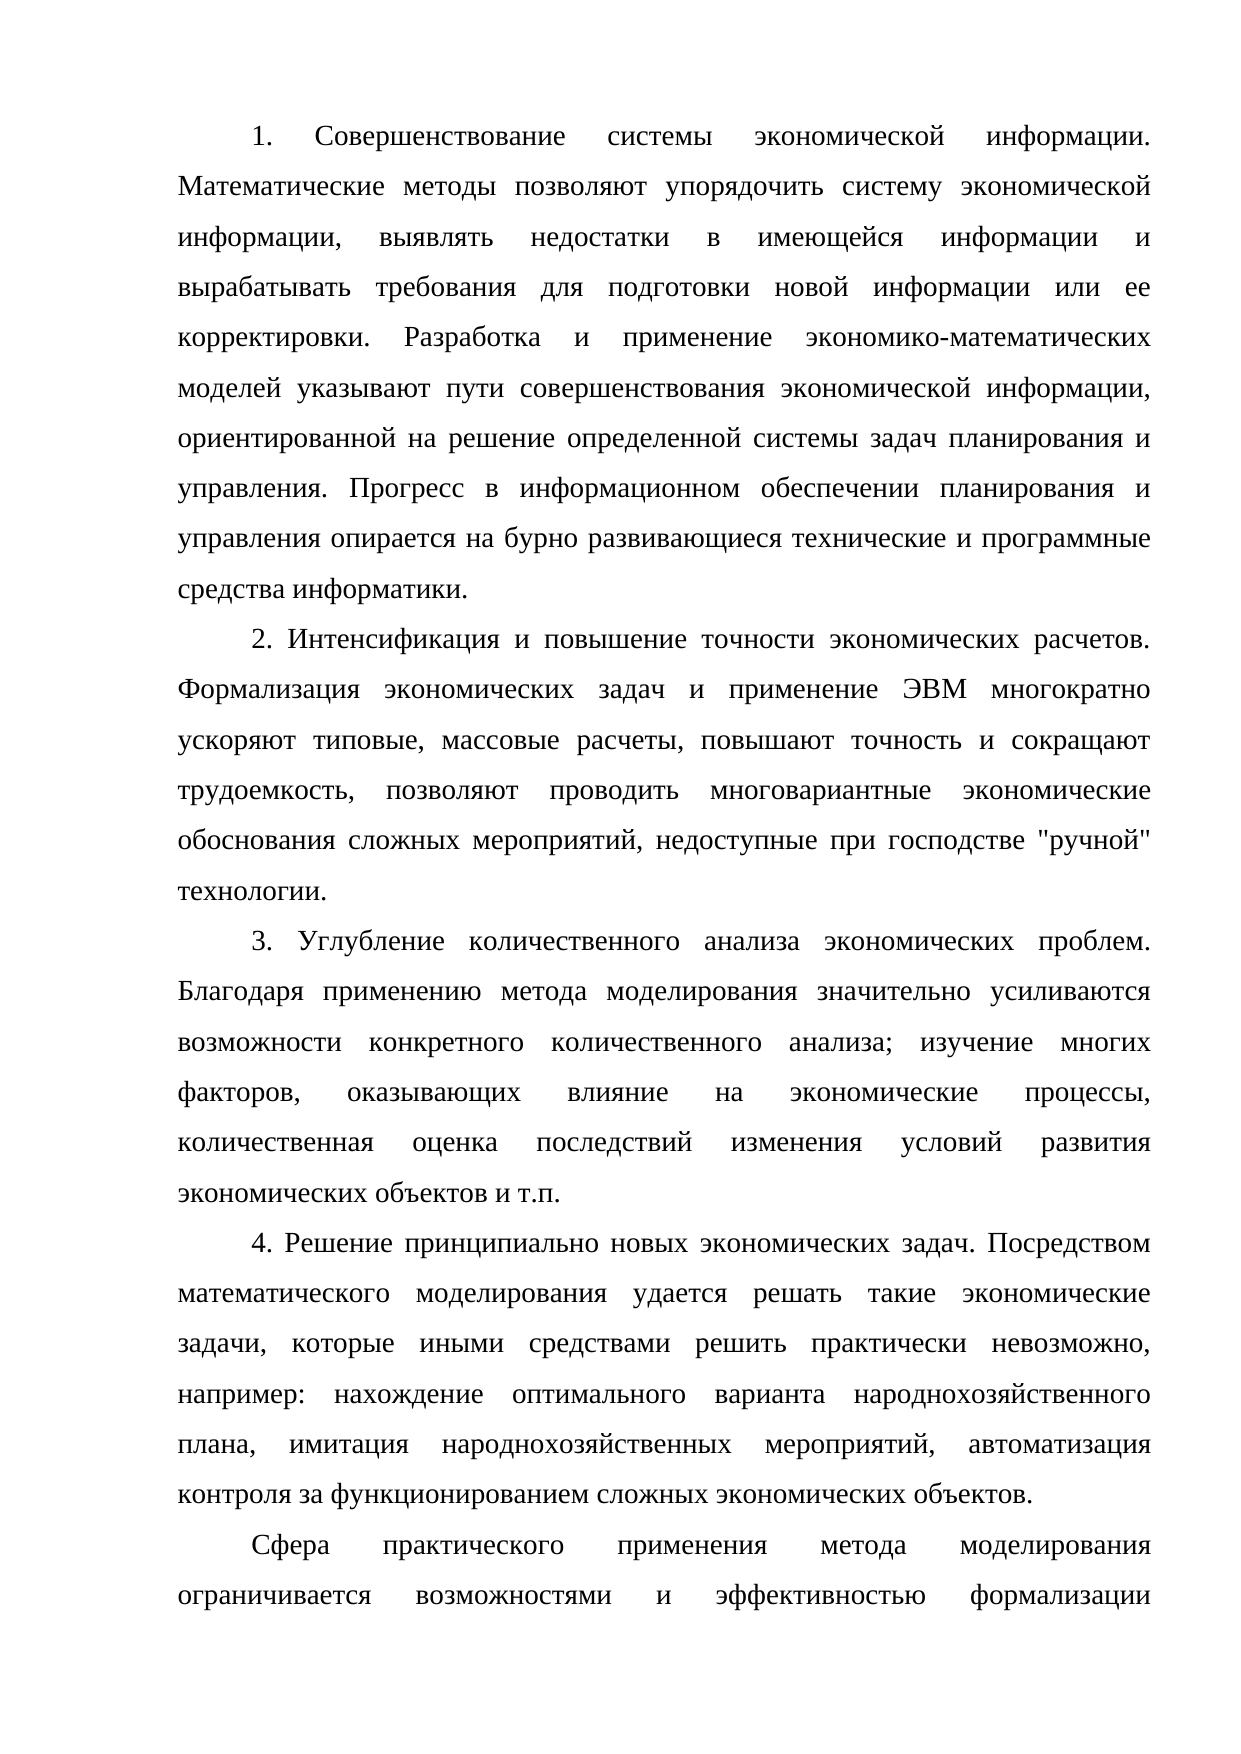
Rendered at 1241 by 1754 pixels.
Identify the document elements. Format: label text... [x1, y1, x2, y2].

text 4. Решение принципиально новых экономических задач. Посредством математического моделирования удается решать такие экономические задачи, которые иными средствами решить практически невозможно, например: нахождение оптимального варианта народнохозяйственного плана, имитация народнохозяйственных мероприятий, автоматизация контроля за функционированием сложных экономических объектов. [177, 1225, 1152, 1510]
text 3. Углубление количественного анализа экономических проблем. Благодаря применению метода моделирования значительно усиливаются возможности конкретного количественного анализа; изучение многих факторов, оказывающих влияние на экономические процессы, количественная оценка последствий изменения условий развития экономических объектов и т.п. [177, 923, 1152, 1208]
text 1. Совершенствование системы экономической информации. Математические методы позволяют упорядочить систему экономической информации, выявлять недостатки в имеющейся информации и вырабатывать требования для подготовки новой информации или ее корректировки. Разработка и применение экономико-математических моделей указывают пути совершенствования экономической информации, ориентированной на решение определенной системы задач планирования и управления. Прогресс в информационном обеспечении планирования и управления опирается на бурно развивающиеся технические и программные средства информатики. [177, 118, 1152, 604]
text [177, 1527, 1152, 1611]
text 2. Интенсификация и повышение точности экономических расчетов. Формализация экономических задач и применение ЭВМ многократно ускоряют типовые, массовые расчеты, повышают точность и сокращают трудоемкость, позволяют проводить многовариантные экономические обоснования сложных мероприятий, недоступные при господстве "ручной" технологии. [177, 621, 1152, 906]
